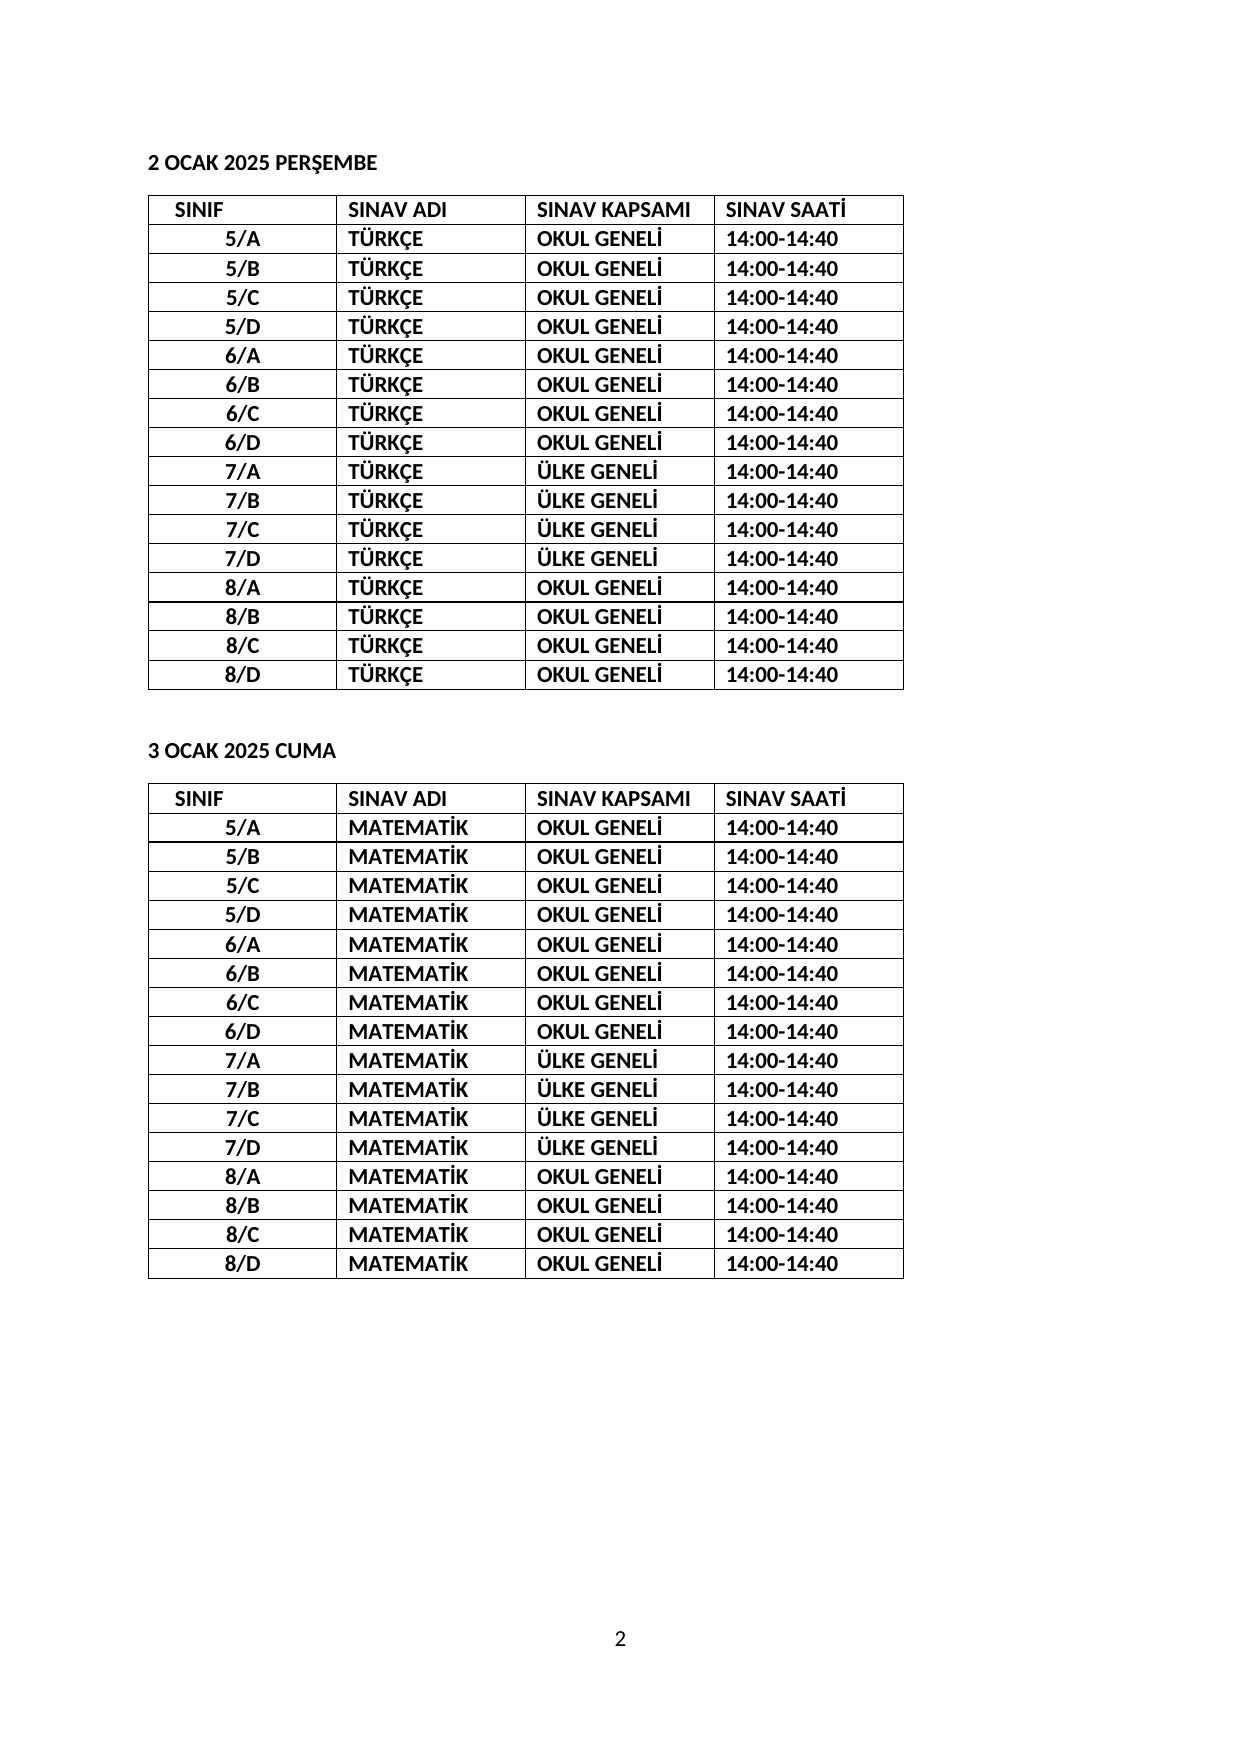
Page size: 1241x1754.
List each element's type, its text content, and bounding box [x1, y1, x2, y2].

table_cell TÜRKÇE [337, 573, 525, 601]
table_cell MATEMATİK [337, 901, 525, 929]
table_cell 14:00-14:40 [715, 1191, 903, 1219]
table_header SINAV SAATİ [715, 784, 903, 812]
table_cell MATEMATİK [337, 959, 525, 987]
table_cell 14:00-14:40 [715, 1075, 903, 1103]
table_cell MATEMATİK [337, 1220, 525, 1248]
table_cell OKUL GENELİ [526, 341, 714, 369]
table_cell OKUL GENELİ [526, 1220, 714, 1248]
table_cell OKUL GENELİ [526, 573, 714, 601]
table_cell OKUL GENELİ [526, 312, 714, 340]
table_cell 14:00-14:40 [715, 631, 903, 659]
table_cell TÜRKÇE [337, 457, 525, 485]
table_cell MATEMATİK [337, 872, 525, 899]
table_cell 14:00-14:40 [715, 930, 903, 958]
table_cell MATEMATİK [337, 1191, 525, 1219]
table_header SINAV SAATİ [715, 196, 903, 223]
table_cell 14:00-14:40 [715, 515, 903, 543]
table_cell 14:00-14:40 [715, 283, 903, 311]
table_header SINAV KAPSAMI [526, 196, 714, 223]
table_cell MATEMATİK [337, 988, 525, 1016]
table_cell TÜRKÇE [337, 283, 525, 311]
table_cell TÜRKÇE [337, 661, 525, 688]
table_cell 7/B [149, 486, 336, 514]
table_cell 8/B [149, 603, 336, 630]
table_cell 7/D [149, 1133, 336, 1161]
table_cell TÜRKÇE [337, 312, 525, 340]
table_cell 14:00-14:40 [715, 872, 903, 899]
table_cell 14:00-14:40 [715, 661, 903, 688]
table_cell 5/B [149, 254, 336, 282]
table_cell 6/A [149, 930, 336, 958]
table_cell TÜRKÇE [337, 631, 525, 659]
table_cell TÜRKÇE [337, 515, 525, 543]
table_cell 8/C [149, 631, 336, 659]
table_header SINAV ADI [337, 784, 525, 812]
table_cell 14:00-14:40 [715, 428, 903, 456]
table_cell TÜRKÇE [337, 428, 525, 456]
table_cell ÜLKE GENELİ [526, 486, 714, 514]
table_cell 6/C [149, 399, 336, 427]
table_cell 8/A [149, 573, 336, 601]
table_cell MATEMATİK [337, 1104, 525, 1132]
table_cell 14:00-14:40 [715, 901, 903, 929]
table_cell 14:00-14:40 [715, 959, 903, 987]
table_cell 14:00-14:40 [715, 1220, 903, 1248]
table_cell 14:00-14:40 [715, 573, 903, 601]
table_cell OKUL GENELİ [526, 661, 714, 688]
table_cell 14:00-14:40 [715, 341, 903, 369]
table_cell 14:00-14:40 [715, 1162, 903, 1190]
table_cell ÜLKE GENELİ [526, 1046, 714, 1074]
table_cell MATEMATİK [337, 843, 525, 871]
table_cell 14:00-14:40 [715, 457, 903, 485]
table_cell 14:00-14:40 [715, 988, 903, 1016]
table_cell MATEMATİK [337, 930, 525, 958]
table_cell MATEMATİK [337, 1046, 525, 1074]
table_cell 14:00-14:40 [715, 225, 903, 253]
table_cell 5/A [149, 225, 336, 253]
table_cell OKUL GENELİ [526, 428, 714, 456]
table_cell OKUL GENELİ [526, 872, 714, 899]
table_cell 14:00-14:40 [715, 1249, 903, 1277]
table_cell MATEMATİK [337, 814, 525, 841]
table_cell ÜLKE GENELİ [526, 1075, 714, 1103]
table_cell OKUL GENELİ [526, 930, 714, 958]
table_header SINAV KAPSAMI [526, 784, 714, 812]
table_cell 14:00-14:40 [715, 312, 903, 340]
table_cell 6/D [149, 1017, 336, 1045]
table_header SINIF [149, 784, 336, 812]
table_cell OKUL GENELİ [526, 959, 714, 987]
table_cell 5/D [149, 312, 336, 340]
table_cell 8/C [149, 1220, 336, 1248]
table_cell TÜRKÇE [337, 603, 525, 630]
table_cell OKUL GENELİ [526, 254, 714, 282]
table_cell 14:00-14:40 [715, 486, 903, 514]
table_cell OKUL GENELİ [526, 399, 714, 427]
table_cell 5/A [149, 814, 336, 841]
table_cell OKUL GENELİ [526, 370, 714, 398]
table_cell 6/A [149, 341, 336, 369]
table_cell 7/A [149, 457, 336, 485]
table_cell 5/C [149, 283, 336, 311]
table_cell 6/B [149, 370, 336, 398]
text 2 OCAK 2025 PERŞEMBE [148, 148, 1093, 176]
table_cell ÜLKE GENELİ [526, 544, 714, 572]
table_cell 7/B [149, 1075, 336, 1103]
table_cell 7/C [149, 1104, 336, 1132]
table_cell MATEMATİK [337, 1017, 525, 1045]
table_cell 14:00-14:40 [715, 603, 903, 630]
table_cell TÜRKÇE [337, 486, 525, 514]
table_cell MATEMATİK [337, 1162, 525, 1190]
table_cell 7/D [149, 544, 336, 572]
text 3 OCAK 2025 CUMA [148, 736, 1093, 764]
table_cell OKUL GENELİ [526, 631, 714, 659]
table_cell 14:00-14:40 [715, 843, 903, 871]
table_cell 6/D [149, 428, 336, 456]
table_cell OKUL GENELİ [526, 283, 714, 311]
table_cell 8/A [149, 1162, 336, 1190]
table_cell TÜRKÇE [337, 341, 525, 369]
table_cell 5/D [149, 901, 336, 929]
table_cell 7/C [149, 515, 336, 543]
table_cell TÜRKÇE [337, 225, 525, 253]
table_cell 14:00-14:40 [715, 1133, 903, 1161]
table_cell TÜRKÇE [337, 254, 525, 282]
table_cell 14:00-14:40 [715, 814, 903, 841]
table_cell 14:00-14:40 [715, 1046, 903, 1074]
table_header SINIF [149, 196, 336, 223]
table_cell OKUL GENELİ [526, 988, 714, 1016]
table_cell 6/C [149, 988, 336, 1016]
table_cell OKUL GENELİ [526, 1162, 714, 1190]
table_cell ÜLKE GENELİ [526, 1104, 714, 1132]
table_cell TÜRKÇE [337, 544, 525, 572]
table_cell 7/A [149, 1046, 336, 1074]
table_cell OKUL GENELİ [526, 901, 714, 929]
table_header SINAV ADI [337, 196, 525, 223]
table_cell 14:00-14:40 [715, 399, 903, 427]
table_cell OKUL GENELİ [526, 814, 714, 841]
table_cell 14:00-14:40 [715, 1017, 903, 1045]
table_cell TÜRKÇE [337, 370, 525, 398]
table_cell OKUL GENELİ [526, 225, 714, 253]
table_cell 5/B [149, 843, 336, 871]
table_cell 14:00-14:40 [715, 1104, 903, 1132]
table_cell 8/D [149, 1249, 336, 1277]
table_cell OKUL GENELİ [526, 603, 714, 630]
table_cell ÜLKE GENELİ [526, 1133, 714, 1161]
table_cell ÜLKE GENELİ [526, 457, 714, 485]
table_cell 8/D [149, 661, 336, 688]
table_cell OKUL GENELİ [526, 1249, 714, 1277]
table_cell 14:00-14:40 [715, 254, 903, 282]
table_cell 8/B [149, 1191, 336, 1219]
table_cell 14:00-14:40 [715, 544, 903, 572]
table_cell OKUL GENELİ [526, 843, 714, 871]
table_cell OKUL GENELİ [526, 1017, 714, 1045]
table_cell OKUL GENELİ [526, 1191, 714, 1219]
table_cell ÜLKE GENELİ [526, 515, 714, 543]
table_cell 5/C [149, 872, 336, 899]
table_cell 14:00-14:40 [715, 370, 903, 398]
table_cell MATEMATİK [337, 1249, 525, 1277]
table_cell MATEMATİK [337, 1075, 525, 1103]
table_cell TÜRKÇE [337, 399, 525, 427]
table_cell MATEMATİK [337, 1133, 525, 1161]
table_cell 6/B [149, 959, 336, 987]
